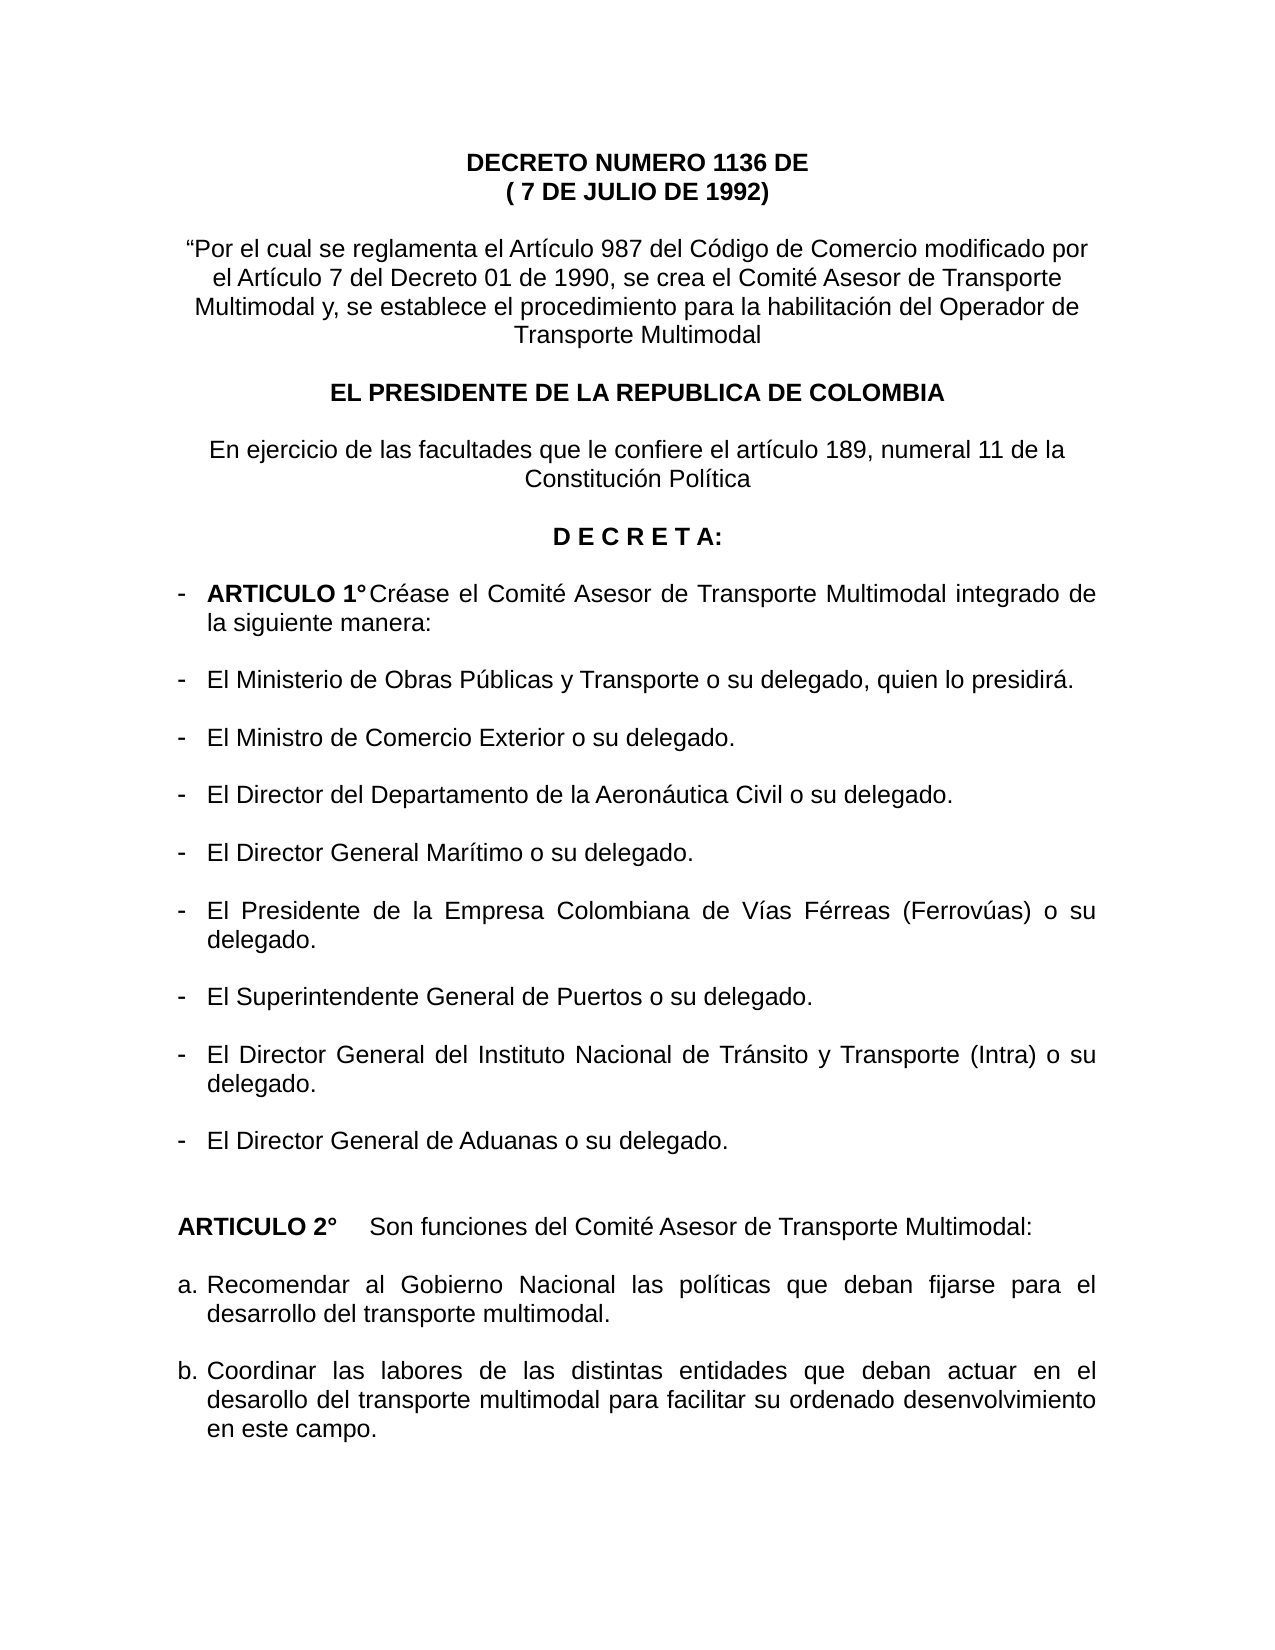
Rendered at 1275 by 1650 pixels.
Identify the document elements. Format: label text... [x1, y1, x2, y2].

list El Director General del Instituto Nacional de Tránsito y Transporte (Intra) o su delegado. [177, 1040, 1098, 1097]
list El Ministro de Comercio Exterior o su delegado. [177, 723, 1098, 752]
text ( 7 DE JULIO DE 1992) [177, 176, 1098, 205]
text “Por el cual se reglamenta el Artículo 987 del Código de Comercio modificado por el Artículo 7 del Decreto 01 de 1990, se crea el Comité Asesor de Transporte Multimodal y, se establece el procedimiento para la habilitación del Operador de Transporte Multimodal [177, 234, 1098, 349]
list Recomendar al Gobierno Nacional las políticas que deban fijarse para el desarrollo del transporte multimodal. [177, 1270, 1098, 1327]
list ARTICULO 1° Créase el Comité Asesor de Transporte Multimodal integrado de la siguiente manera: [177, 579, 1098, 637]
list El Director General Marítimo o su delegado. [177, 838, 1098, 867]
list Coordinar las labores de las distintas entidades que deban actuar en el desarollo del transporte multimodal para facilitar su ordenado desenvolvimiento en este campo. [177, 1356, 1098, 1442]
list El Director del Departamento de la Aeronáutica Civil o su delegado. [177, 781, 1098, 809]
text EL PRESIDENTE DE LA REPUBLICA DE COLOMBIA [177, 378, 1098, 406]
list El Superintendente General de Puertos o su delegado. [177, 982, 1098, 1011]
list El Ministerio de Obras Públicas y Transporte o su delegado, quien lo presidirá. [177, 665, 1098, 694]
list El Presidente de la Empresa Colombiana de Vías Férreas (Ferrovúas) o su delegado. [177, 896, 1098, 953]
text ARTICULO 2° Son funciones del Comité Asesor de Transporte Multimodal: [177, 1212, 1098, 1241]
text D E C R E T A: [177, 521, 1098, 550]
text DECRETO NUMERO 1136 DE [177, 148, 1098, 176]
text En ejercicio de las facultades que le confiere el artículo 189, numeral 11 de la Constitución Política [177, 435, 1098, 493]
list El Director General de Aduanas o su delegado. [177, 1126, 1098, 1155]
